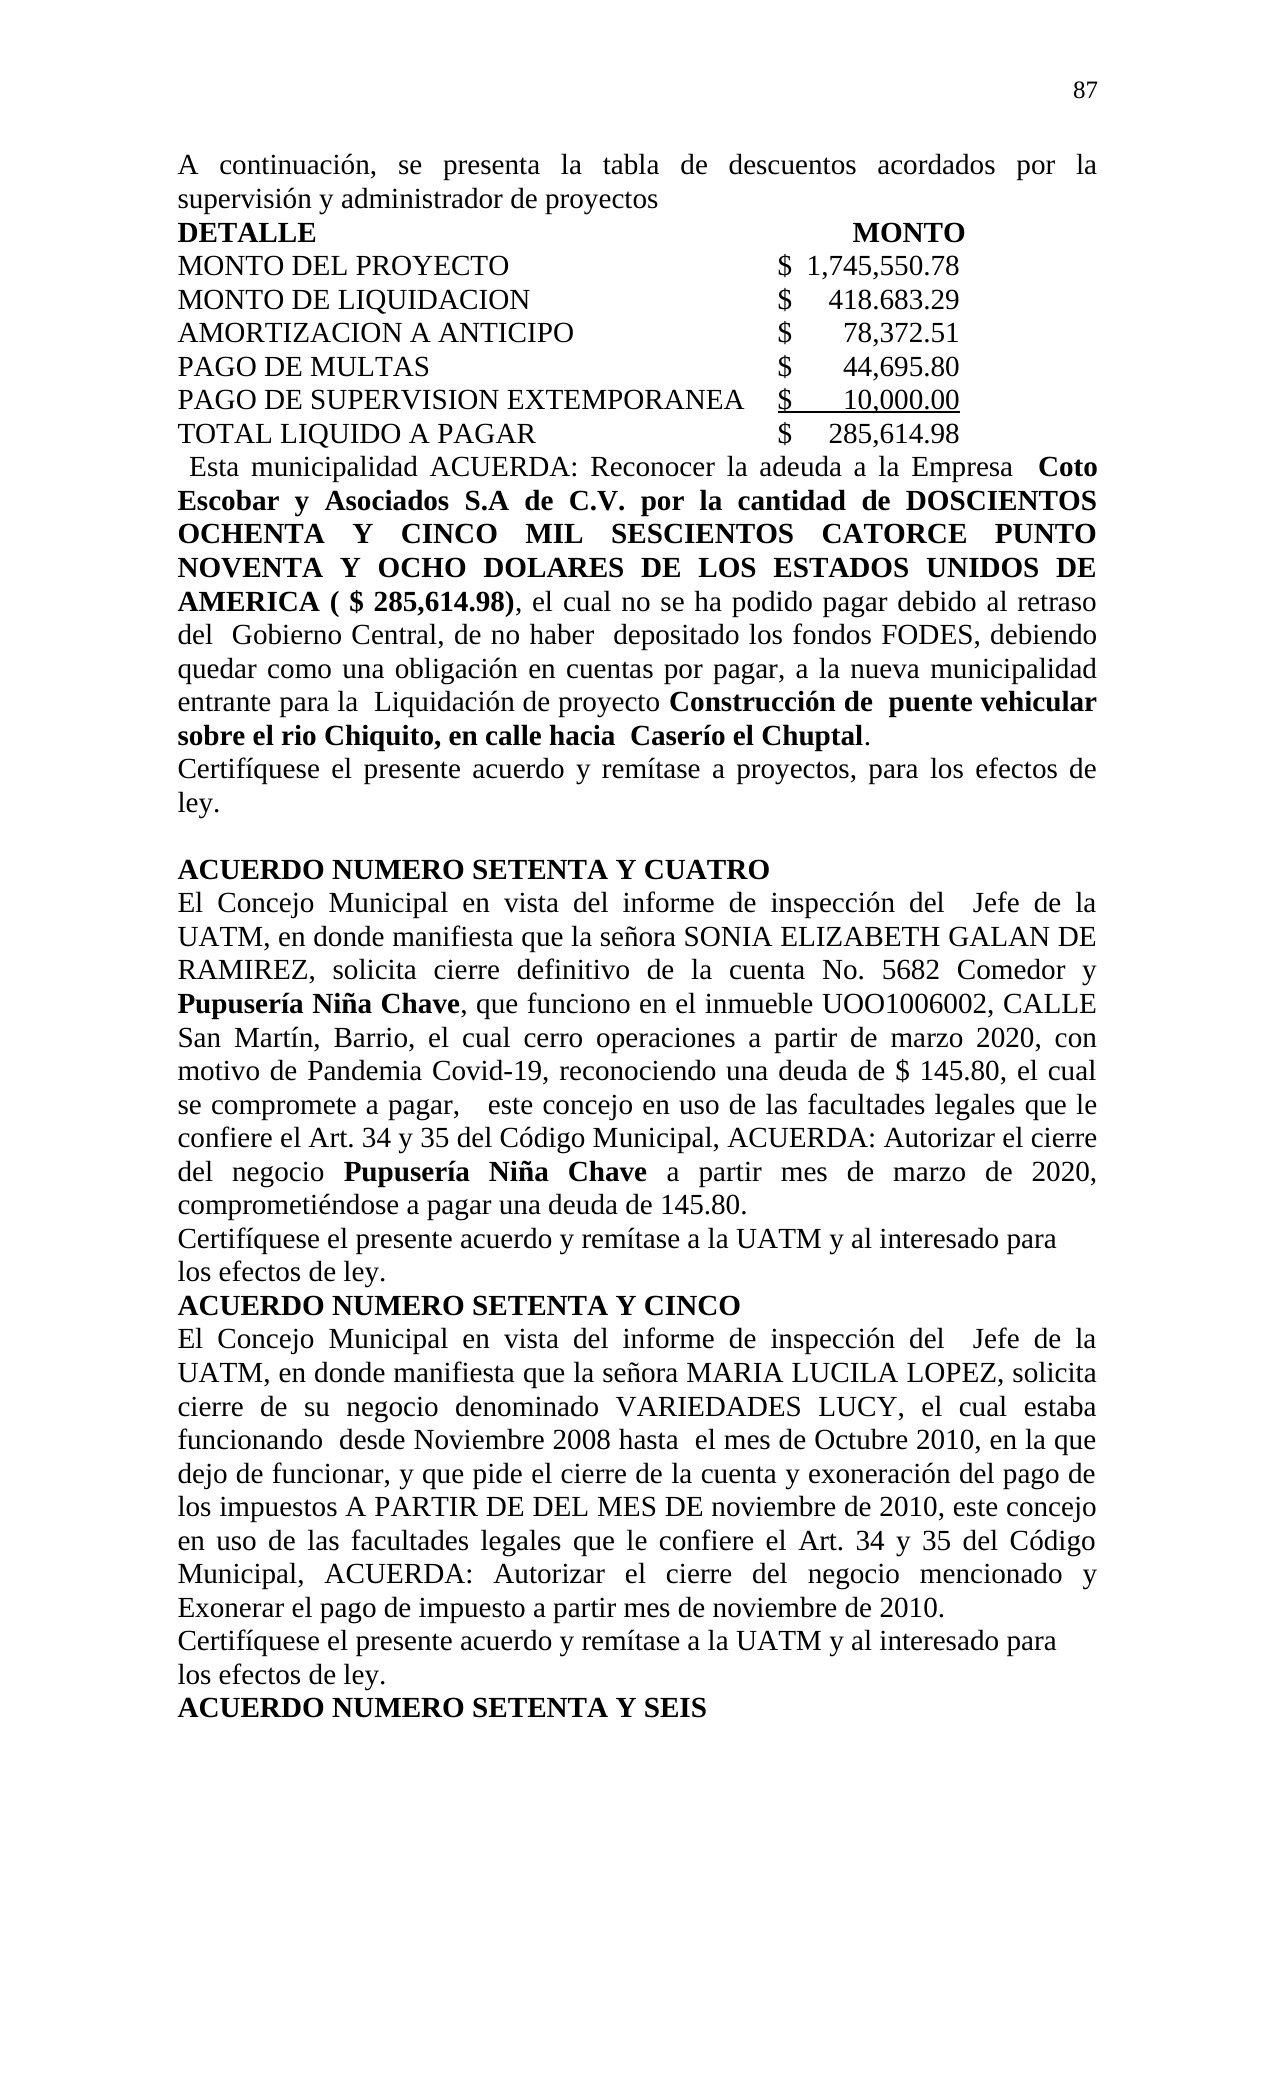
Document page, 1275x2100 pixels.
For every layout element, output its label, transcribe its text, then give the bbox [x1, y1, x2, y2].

text A continuación, se presenta la tabla de descuentos acordados por la supervisión y administrador de proyectos [177, 148, 1098, 215]
text ACUERDO NUMERO SETENTA Y CINCO [177, 1288, 1098, 1322]
text TOTAL LIQUIDO A PAGAR $ 285,614.98 [177, 416, 1098, 449]
text Certifíquese el presente acuerdo y remítase a la UATM y al interesado para los efectos de ley. [177, 1623, 1098, 1691]
text DETALLE MONTO [177, 215, 1098, 248]
text ACUERDO NUMERO SETENTA Y SEIS [177, 1691, 1098, 1724]
text MONTO DE LIQUIDACION $ 418.683.29 [177, 282, 1098, 315]
text PAGO DE SUPERVISION EXTEMPORANEA $ 10,000.00 [177, 382, 1098, 416]
text El Concejo Municipal en vista del informe de inspección del Jefe de la UATM, en donde manifiesta que la señora MARIA LUCILA LOPEZ, solicita cierre de su negocio denominado VARIEDADES LUCY, el cual estaba funcionando desde Noviembre 2008 hasta el mes de Octubre 2010, en la que dejo de funcionar, y que pide el cierre de la cuenta y exoneración del pago de los impuestos A PARTIR DE DEL MES DE noviembre de 2010, este concejo en uso de las facultades legales que le confiere el Art. 34 y 35 del Código Municipal, ACUERDA: Autorizar el cierre del negocio mencionado y Exonerar el pago de impuesto a partir mes de noviembre de 2010. [177, 1322, 1098, 1623]
text El Concejo Municipal en vista del informe de inspección del Jefe de la UATM, en donde manifiesta que la señora SONIA ELIZABETH GALAN DE RAMIREZ, solicita cierre definitivo de la cuenta No. 5682 Comedor y Pupusería Niña Chave, que funciono en el inmueble UOO1006002, CALLE San Martín, Barrio, el cual cerro operaciones a partir de marzo 2020, con motivo de Pandemia Covid-19, reconociendo una deuda de $ 145.80, el cual se compromete a pagar, este concejo en uso de las facultades legales que le confiere el Art. 34 y 35 del Código Municipal, ACUERDA: Autorizar el cierre del negocio Pupusería Niña Chave a partir mes de marzo de 2020, comprometiéndose a pagar una deuda de 145.80. [177, 886, 1098, 1221]
text AMORTIZACION A ANTICIPO $ 78,372.51 [177, 315, 1098, 349]
text Certifíquese el presente acuerdo y remítase a proyectos, para los efectos de ley. [177, 751, 1098, 818]
text ACUERDO NUMERO SETENTA Y CUATRO [177, 852, 1098, 886]
text PAGO DE MULTAS $ 44,695.80 [177, 349, 1098, 382]
text Certifíquese el presente acuerdo y remítase a la UATM y al interesado para los efectos de ley. [177, 1221, 1098, 1288]
text Esta municipalidad ACUERDA: Reconocer la adeuda a la Empresa Coto Escobar y Asociados S.A de C.V. por la cantidad de DOSCIENTOS OCHENTA Y CINCO MIL SESCIENTOS CATORCE PUNTO NOVENTA Y OCHO DOLARES DE LOS ESTADOS UNIDOS DE AMERICA ( $ 285,614.98), el cual no se ha podido pagar debido al retraso del Gobierno Central, de no haber depositado los fondos FODES, debiendo quedar como una obligación en cuentas por pagar, a la nueva municipalidad entrante para la Liquidación de proyecto Construcción de puente vehicular sobre el rio Chiquito, en calle hacia Caserío el Chuptal. [177, 449, 1098, 751]
text MONTO DEL PROYECTO $ 1,745,550.78 [177, 248, 1098, 282]
